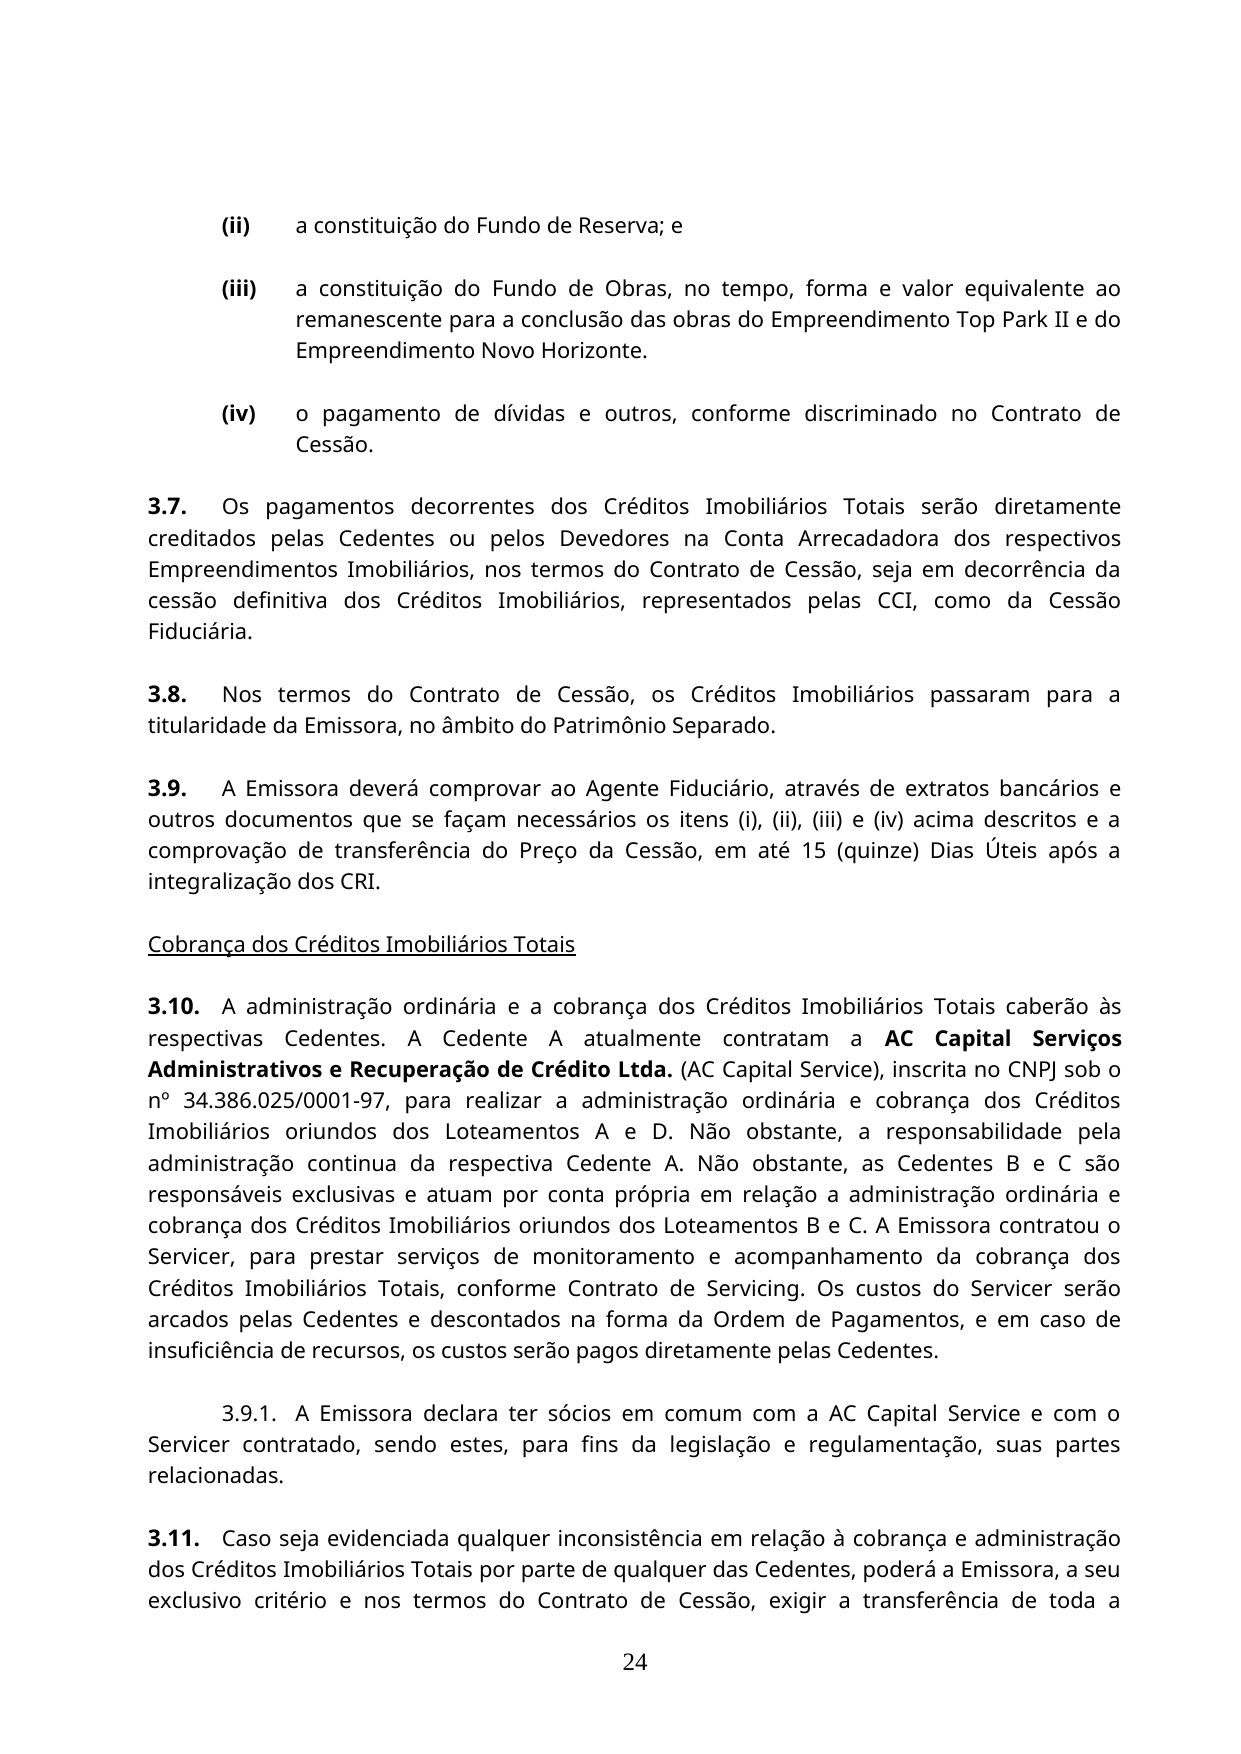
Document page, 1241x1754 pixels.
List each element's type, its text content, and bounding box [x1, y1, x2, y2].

list Os pagamentos decorrentes dos Créditos Imobiliários Totais serão diretamente creditados pelas Cedentes ou pelos Devedores na Conta Arrecadadora dos respectivos Empreendimentos Imobiliários, nos termos do Contrato de Cessão, seja em decorrência da cessão definitiva dos Créditos Imobiliários, representados pelas CCI, como da Cessão Fiduciária. [148, 490, 1122, 646]
text Cobrança dos Créditos Imobiliários Totais [148, 927, 1122, 958]
list a constituição do Fundo de Reserva; e [222, 208, 1122, 240]
list A administração ordinária e a cobrança dos Créditos Imobiliários Totais caberão às respectivas Cedentes. A Cedente A atualmente contratam a AC Capital Serviços Administrativos e Recuperação de Crédito Ltda. (AC Capital Service), inscrita no CNPJ sob o nº 34.386.025/0001-97, para realizar a administração ordinária e cobrança dos Créditos Imobiliários oriundos dos Loteamentos A e D. Não obstante, a responsabilidade pela administração continua da respectiva Cedente A. Não obstante, as Cedentes B e C são responsáveis exclusivas e atuam por conta própria em relação a administração ordinária e cobrança dos Créditos Imobiliários oriundos dos Loteamentos B e C. A Emissora contratou o Servicer, para prestar serviços de monitoramento e acompanhamento da cobrança dos Créditos Imobiliários Totais, conforme Contrato de Servicing. Os custos do Servicer serão arcados pelas Cedentes e descontados na forma da Ordem de Pagamentos, e em caso de insuficiência de recursos, os custos serão pagos diretamente pelas Cedentes. [148, 990, 1122, 1365]
list Nos termos do Contrato de Cessão, os Créditos Imobiliários passaram para a titularidade da Emissora, no âmbito do Patrimônio Separado. [148, 677, 1122, 740]
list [148, 1521, 1122, 1615]
list o pagamento de dívidas e outros, conforme discriminado no Contrato de Cessão. [222, 396, 1122, 458]
text 3.9.1. A Emissora declara ter sócios em comum com a AC Capital Service e com o Servicer contratado, sendo estes, para fins da legislação e regulamentação, suas partes relacionadas. [148, 1396, 1122, 1490]
list a constituição do Fundo de Obras, no tempo, forma e valor equivalente ao remanescente para a conclusão das obras do Empreendimento Top Park II e do Empreendimento Novo Horizonte. [222, 271, 1122, 365]
list A Emissora deverá comprovar ao Agente Fiduciário, através de extratos bancários e outros documentos que se façam necessários os itens (i), (ii), (iii) e (iv) acima descritos e a comprovação de transferência do Preço da Cessão, em até 15 (quinze) Dias Úteis após a integralização dos CRI. [148, 771, 1122, 896]
